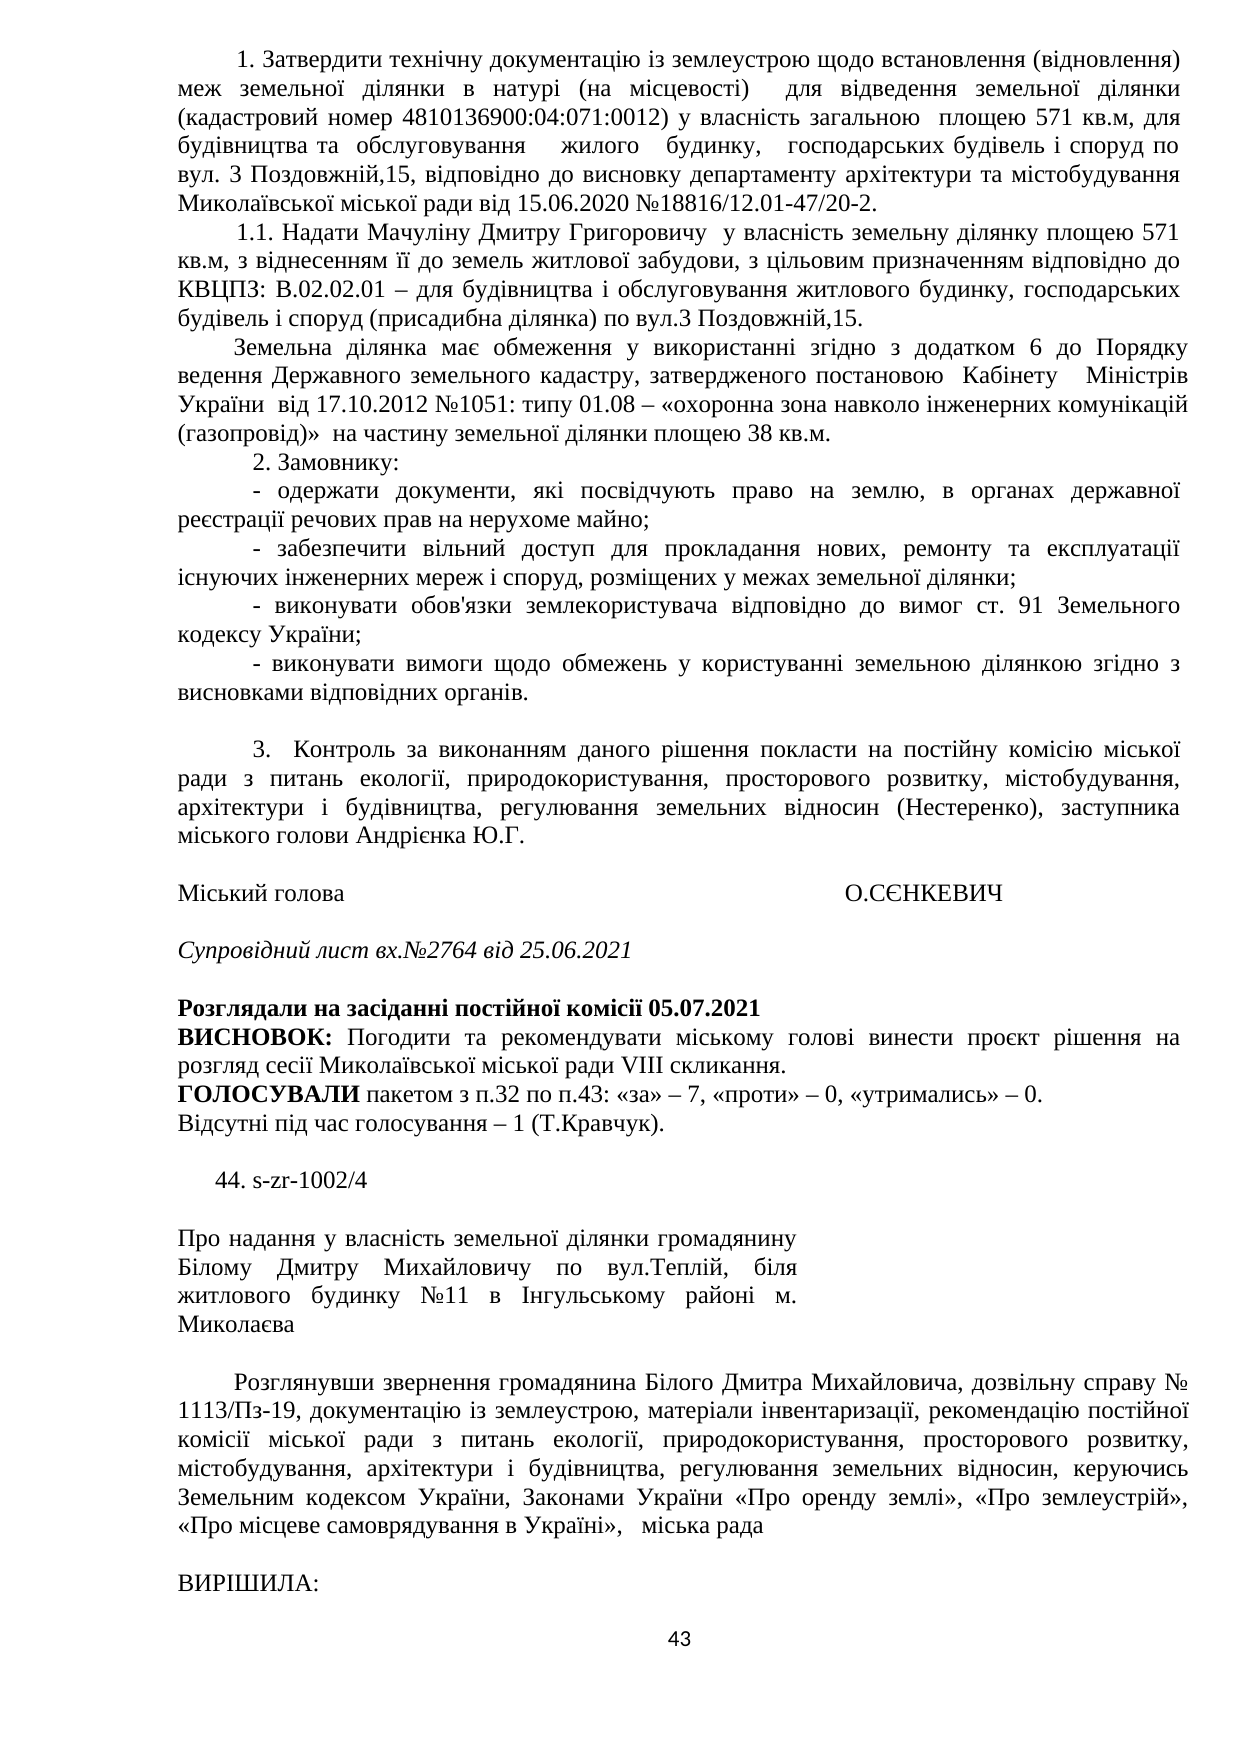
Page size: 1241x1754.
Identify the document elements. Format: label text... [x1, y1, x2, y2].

text - виконувати вимоги щодо обмежень у користуванні земельною ділянкою згідно з висновками відповідних органів. [177, 648, 1181, 706]
text ГОЛОСУВАЛИ пакетом з п.32 по п.43: «за» – 7, «проти» – 0, «утримались» – 0. [177, 1079, 1181, 1108]
text 1.1. Надати Мачуліну Дмитру Григоровичу у власність земельну ділянку площею 571 кв.м, з віднесенням її до земель житлової забудови, з цільовим призначенням відповідно до КВЦПЗ: В.02.02.01 – для будівництва і обслуговування житлового будинку, господарських будівель і споруд (присадибна ділянка) по вул.3 Поздовжній,15. [177, 217, 1181, 332]
text - виконувати обов'язки землекористувача відповідно до вимог ст. 91 Земельного кодексу України; [177, 591, 1181, 648]
text Розглянувши звернення громадянина Білого Дмитра Михайловича, дозвільну справу № 1113/Пз-19, документацію із землеустрою, матеріали інвентаризації, рекомендацію постійної комісії міської ради з питань екології, природокористування, просторового розвитку, містобудування, архітектури і будівництва, регулювання земельних відносин, керуючись Земельним кодексом України, Законами України «Про оренду землі», «Про землеустрій», «Про місцеве самоврядування в Україні», міська рада [177, 1367, 1189, 1539]
text - забезпечити вільний доступ для прокладання нових, ремонту та експлуатації існуючих інженерних мереж і споруд, розміщених у межах земельної ділянки; [177, 533, 1181, 591]
text 3. Контроль за виконанням даного рішення покласти на постійну комісію міської ради з питань екології, природокористування, просторового розвитку, містобудування, архітектури і будівництва, регулювання земельних відносин (Нестеренко), заступника міського голови Андрієнка Ю.Г. [177, 734, 1181, 849]
text Відсутні під час голосування – 1 (Т.Кравчук). [177, 1108, 1181, 1137]
text Розглядали на засіданні постійної комісії 05.07.2021 [177, 993, 1181, 1022]
text 2. Замовнику: [177, 447, 1181, 476]
list s-zr-1002/4 [215, 1166, 1181, 1194]
text Про надання у власність земельної ділянки громадянину Білому Дмитру Михайловичу по вул.Теплій, біля житлового будинку №11 в Інгульському районі м. Миколаєва [177, 1223, 797, 1338]
text - одержати документи, які посвідчують право на землю, в органах державної реєстрації речових прав на нерухоме майно; [177, 476, 1181, 533]
text Земельна ділянка має обмеження у використанні згідно з додатком 6 до Порядку ведення Державного земельного кадастру, затвердженого постановою Кабінету Міністрів України від 17.10.2012 №1051: типу 01.08 – «охоронна зона навколо інженерних комунікацій (газопровід)» на частину земельної ділянки площею 38 кв.м. [177, 332, 1189, 447]
text Супровідний лист вх.№2764 від 25.06.2021 [177, 936, 1181, 964]
text 1. Затвердити технічну документацію із землеустрою щодо встановлення (відновлення) меж земельної ділянки в натурі (на місцевості) для відведення земельної ділянки (кадастровий номер 4810136900:04:071:0012) у власність загальною площею 571 кв.м, для будівництва та обслуговування жилого будинку, господарських будівель і споруд по вул. 3 Поздовжній,15, відповідно до висновку департаменту архітектури та містобудування Миколаївської міської ради від 15.06.2020 №18816/12.01-47/20-2. [177, 44, 1181, 217]
text ВИРІШИЛА: [177, 1568, 1181, 1597]
text ВИСНОВОК: Погодити та рекомендувати міському голові винести проєкт рішення на розгляд сесії Миколаївської міської ради VIII скликання. [177, 1022, 1181, 1079]
text Міський голова О.СЄНКЕВИЧ [177, 878, 1181, 907]
